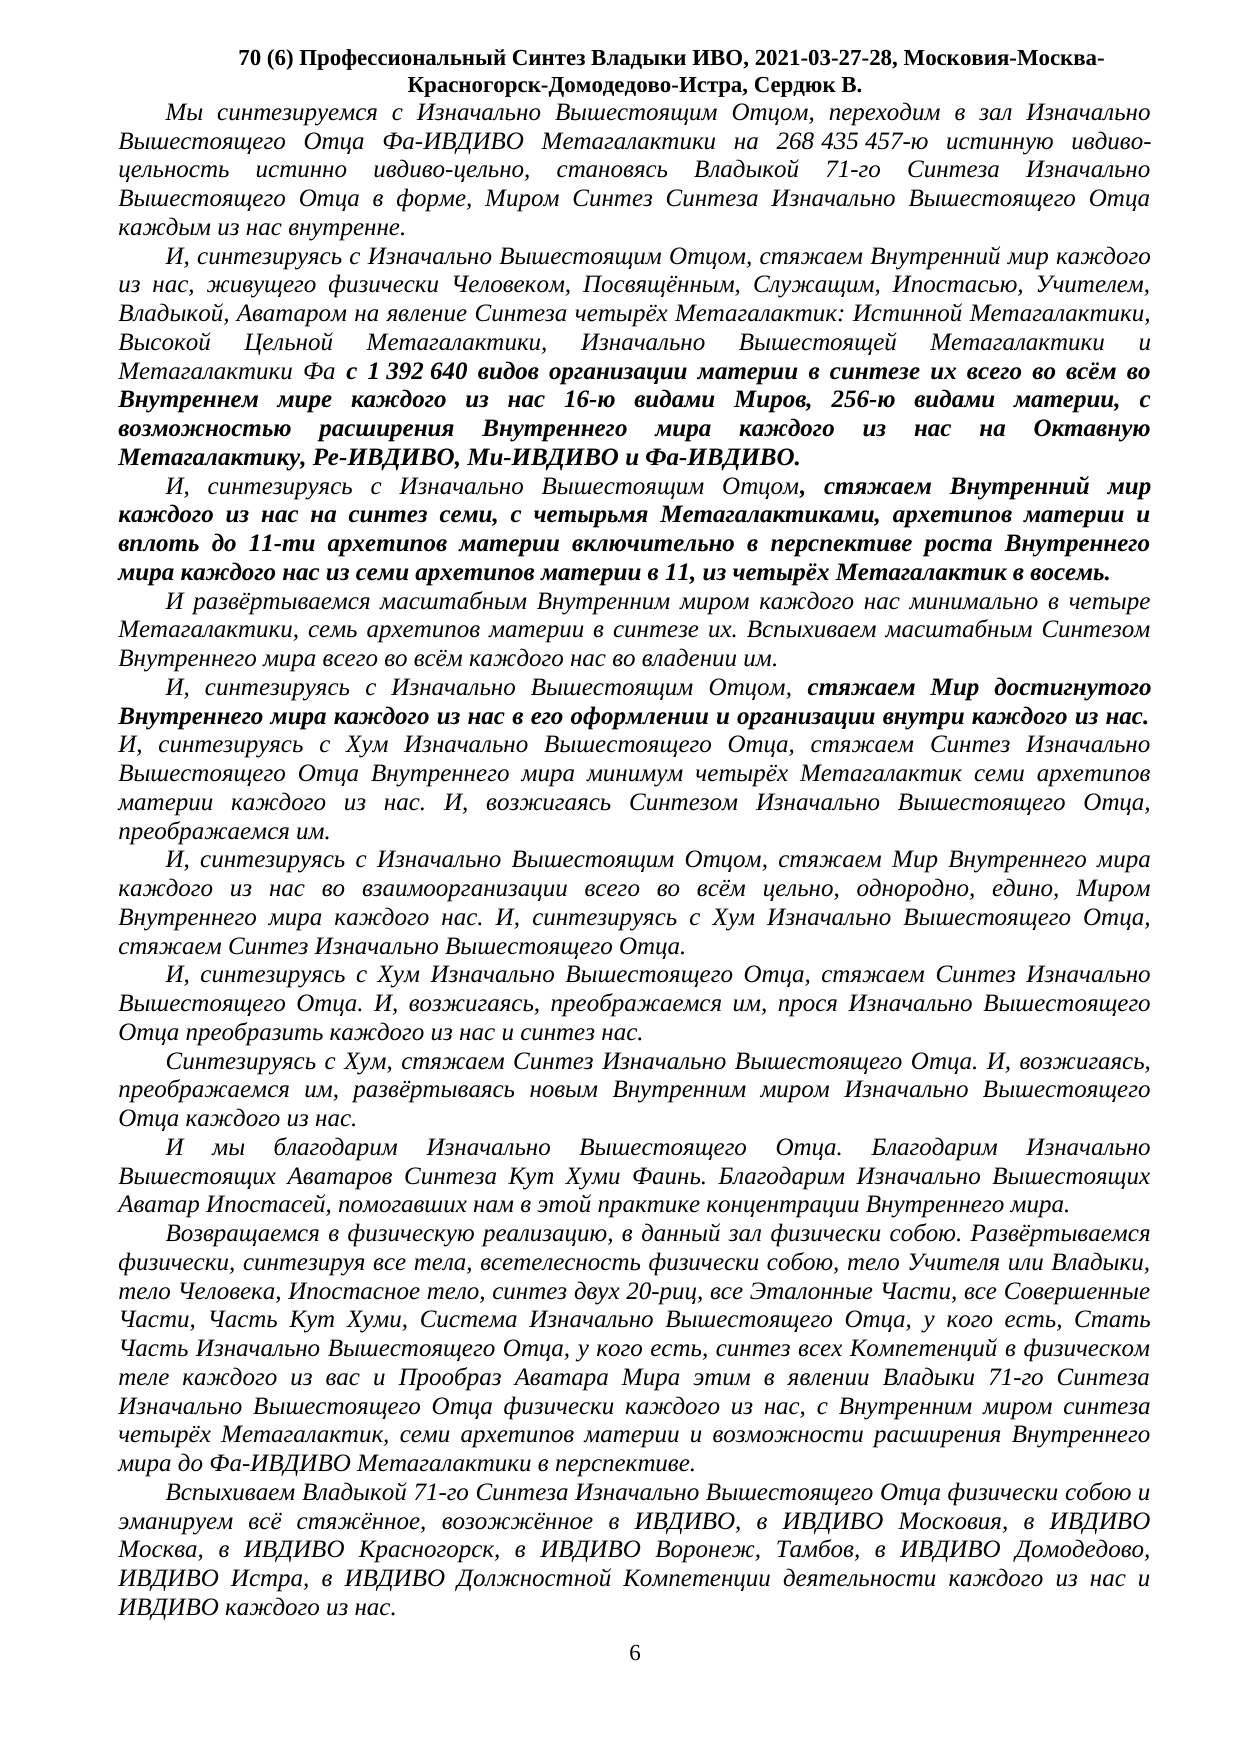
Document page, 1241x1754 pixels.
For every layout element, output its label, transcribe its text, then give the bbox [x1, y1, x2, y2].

text И, синтезируясь с Изначально Вышестоящим Отцом, стяжаем Мир Внутреннего мира каждого из нас во взаимоорганизации всего во всём цельно, однородно, едино, Миром Внутреннего мира каждого нас. И, синтезируясь с Хум Изначально Вышестоящего Отца, стяжаем Синтез Изначально Вышестоящего Отца. [118, 844, 1152, 959]
text Возвращаемся в физическую реализацию, в данный зал физически собою. Развёртываемся физически, синтезируя все тела, всетелесность физически собою, тело Учителя или Владыки, тело Человека, Ипостасное тело, синтез двух 20-риц, все Эталонные Части, все Совершенные Части, Часть Кут Хуми, Система Изначально Вышестоящего Отца, у кого есть, Стать Часть Изначально Вышестоящего Отца, у кого есть, синтез всех Компетенций в физическом теле каждого из вас и Прообраз Аватара Мира этим в явлении Владыки 71-го Синтеза Изначально Вышестоящего Отца физически каждого из нас, с Внутренним миром синтеза четырёх Метагалактик, семи архетипов материи и возможности расширения Внутреннего мира до Фа-ИВДИВО Метагалактики в перспективе. [118, 1218, 1152, 1477]
text И мы благодарим Изначально Вышестоящего Отца. Благодарим Изначально Вышестоящих Аватаров Синтеза Кут Хуми Фаинь. Благодарим Изначально Вышестоящих Аватар Ипостасей, помогавших нам в этой практике концентрации Внутреннего мира. [118, 1132, 1152, 1218]
text И, синтезируясь с Изначально Вышестоящим Отцом, стяжаем Внутренний мир каждого из нас, живущего физически Человеком, Посвящённым, Служащим, Ипостасью, Учителем, Владыкой, Аватаром на явление Синтеза четырёх Метагалактик: Истинной Метагалактики, Высокой Цельной Метагалактики, Изначально Вышестоящей Метагалактики и Метагалактики Фа с 1 392 640 видов организации материи в синтезе их всего во всём во Внутреннем мире каждого из нас 16-ю видами Миров, 256-ю видами материи, с возможностью расширения Внутреннего мира каждого из нас на Октавную Метагалактику, Ре-ИВДИВО, Ми-ИВДИВО и Фа-ИВДИВО. [118, 241, 1152, 471]
text Вспыхиваем Владыкой 71-го Синтеза Изначально Вышестоящего Отца физически собою и эманируем всё стяжённое, возожжённое в ИВДИВО, в ИВДИВО Московия, в ИВДИВО Москва, в ИВДИВО Красногорск, в ИВДИВО Воронеж, Тамбов, в ИВДИВО Домодедово, ИВДИВО Истра, в ИВДИВО Должностной Компетенции деятельности каждого из нас и ИВДИВО каждого из нас. [118, 1477, 1152, 1621]
text И, синтезируясь с Изначально Вышестоящим Отцом, стяжаем Внутренний мир каждого из нас на синтез семи, с четырьмя Метагалактиками, архетипов материи и вплоть до 11-ти архетипов материи включительно в перспективе роста Внутреннего мира каждого нас из семи архетипов материи в 11, из четырёх Метагалактик в восемь. [118, 471, 1152, 586]
text И развёртываемся масштабным Внутренним миром каждого нас минимально в четыре Метагалактики, семь архетипов материи в синтезе их. Вспыхиваем масштабным Синтезом Внутреннего мира всего во всём каждого нас во владении им. [118, 586, 1152, 672]
text И, синтезируясь с Изначально Вышестоящим Отцом, стяжаем Мир достигнутого Внутреннего мира каждого из нас в его оформлении и организации внутри каждого из нас. И, синтезируясь с Хум Изначально Вышестоящего Отца, стяжаем Синтез Изначально Вышестоящего Отца Внутреннего мира минимум четырёх Метагалактик семи архетипов материи каждого из нас. И, возжигаясь Синтезом Изначально Вышестоящего Отца, преображаемся им. [118, 672, 1152, 844]
text Синтезируясь с Хум, стяжаем Синтез Изначально Вышестоящего Отца. И, возжигаясь, преображаемся им, развёртываясь новым Внутренним миром Изначально Вышестоящего Отца каждого из нас. [118, 1046, 1152, 1132]
text И, синтезируясь с Хум Изначально Вышестоящего Отца, стяжаем Синтез Изначально Вышестоящего Отца. И, возжигаясь, преображаемся им, прося Изначально Вышестоящего Отца преобразить каждого из нас и синтез нас. [118, 959, 1152, 1046]
text Мы синтезируемся с Изначально Вышестоящим Отцом, переходим в зал Изначально Вышестоящего Отца Фа-ИВДИВО Метагалактики на 268 435 457-ю истинную ивдиво-цельность истинно ивдиво-цельно, становясь Владыкой 71-го Синтеза Изначально Вышестоящего Отца в форме, Миром Синтез Синтеза Изначально Вышестоящего Отца каждым из нас внутренне. [118, 97, 1152, 241]
